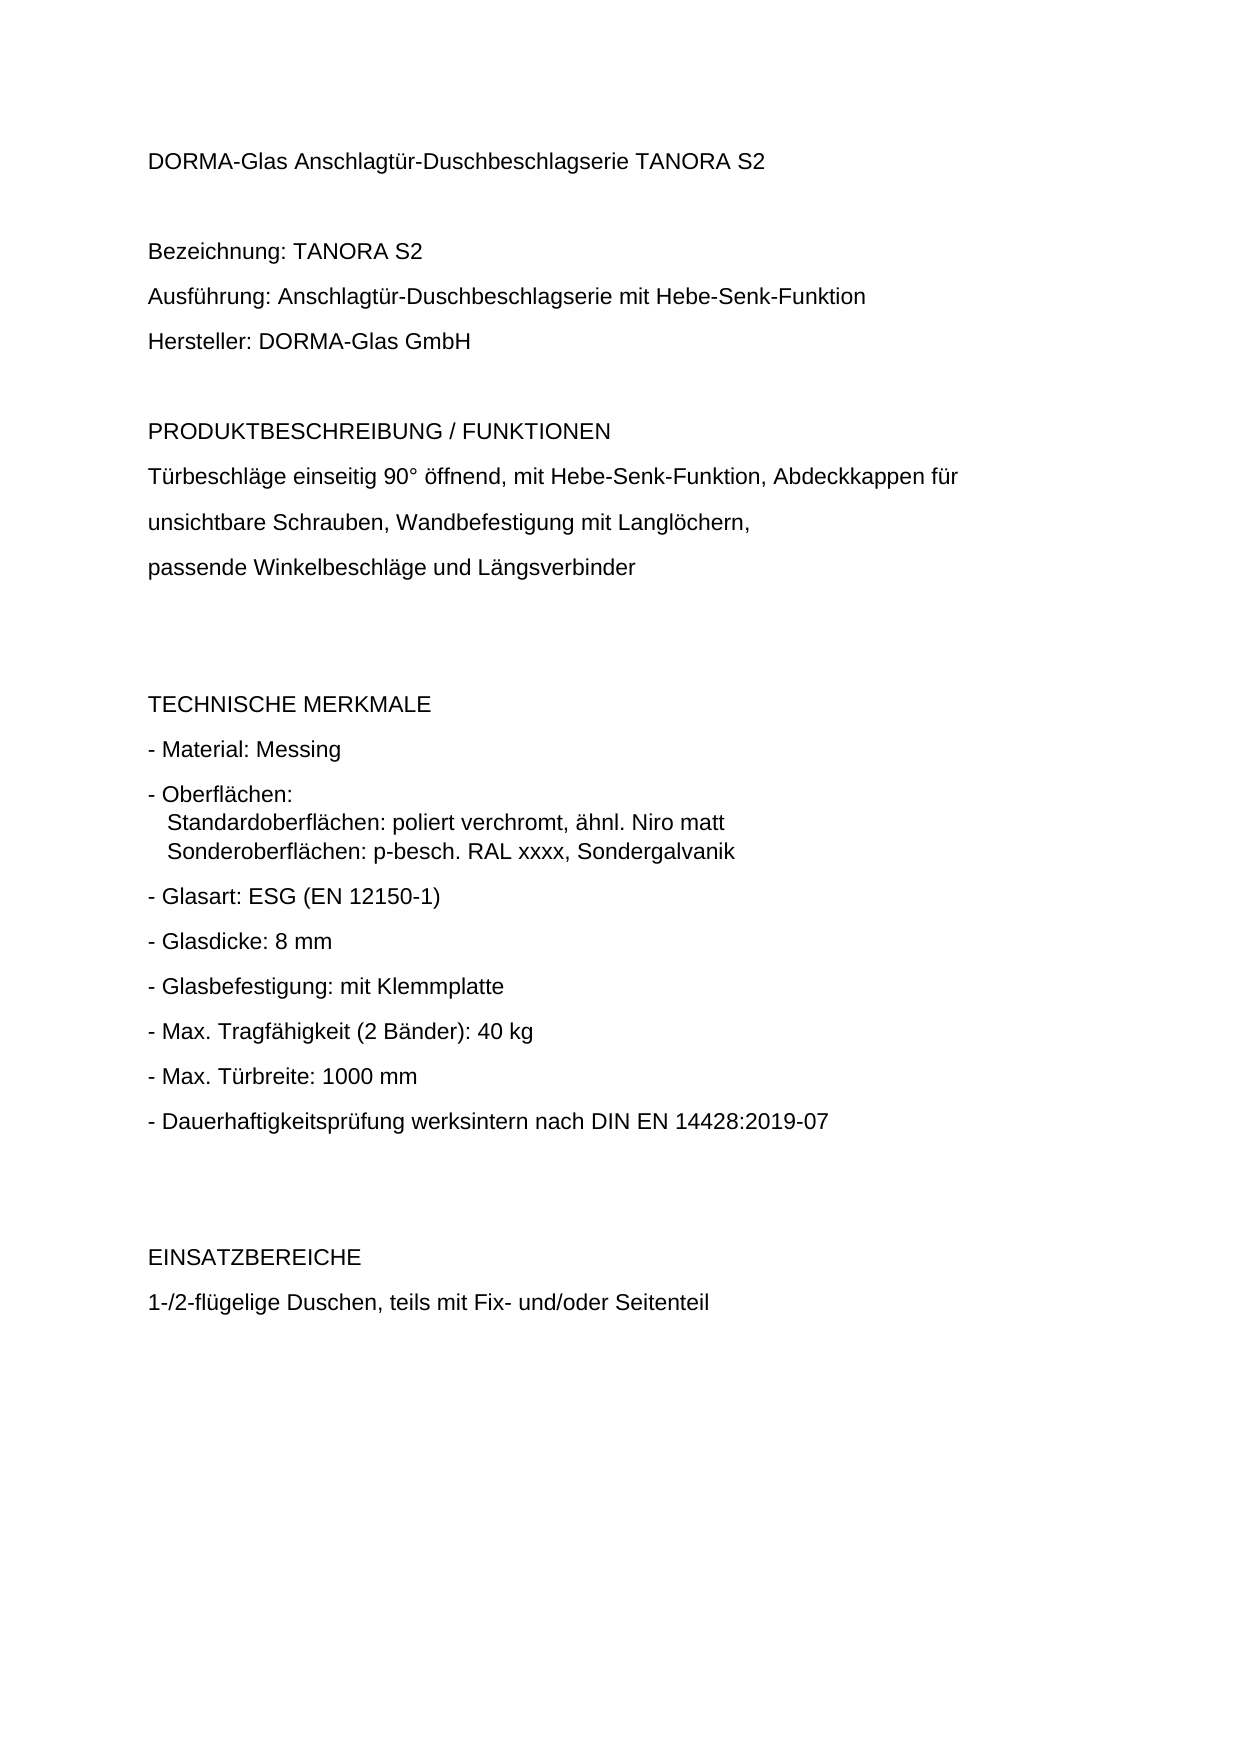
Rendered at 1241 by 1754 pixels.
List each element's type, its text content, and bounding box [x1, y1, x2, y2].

text PRODUKTBESCHREIBUNG / FUNKTIONEN [148, 418, 1093, 444]
text - Material: Messing [148, 736, 1093, 762]
text - Glasbefestigung: mit Klemmplatte [148, 973, 1093, 999]
text - Dauerhaftigkeitsprüfung werksintern nach DIN EN 14428:2019-07 [148, 1108, 1093, 1135]
text - Glasdicke: 8 mm [148, 928, 1093, 954]
text Hersteller: DORMA-Glas GmbH [148, 328, 1093, 354]
text Ausführung: Anschlagtür-Duschbeschlagserie mit Hebe-Senk-Funktion [148, 283, 1093, 309]
text - Glasart: ESG (EN 12150-1) [148, 883, 1093, 909]
text unsichtbare Schrauben, Wandbefestigung mit Langlöchern, [148, 508, 1093, 535]
text - Max. Türbreite: 1000 mm [148, 1063, 1093, 1089]
text TECHNISCHE MERKMALE [148, 691, 1093, 717]
text Bezeichnung: TANORA S2 [148, 238, 1093, 264]
text 1-/2-flügelige Duschen, teils mit Fix- und/oder Seitenteil [148, 1289, 1093, 1315]
text - Max. Tragfähigkeit (2 Bänder): 40 kg [148, 1018, 1093, 1044]
text DORMA-Glas Anschlagtür-Duschbeschlagserie TANORA S2 [148, 148, 1093, 174]
text Türbeschläge einseitig 90° öffnend, mit Hebe-Senk-Funktion, Abdeckkappen für [148, 463, 1093, 490]
text passende Winkelbeschläge und Längsverbinder [148, 553, 1093, 580]
text - Oberflächen: Standardoberflächen: poliert verchromt, ähnl. Niro matt Sonderoberflächen: p-besch. RAL xxxx, Sondergalvanik [148, 781, 1093, 864]
text EINSATZBEREICHE [148, 1244, 1093, 1270]
